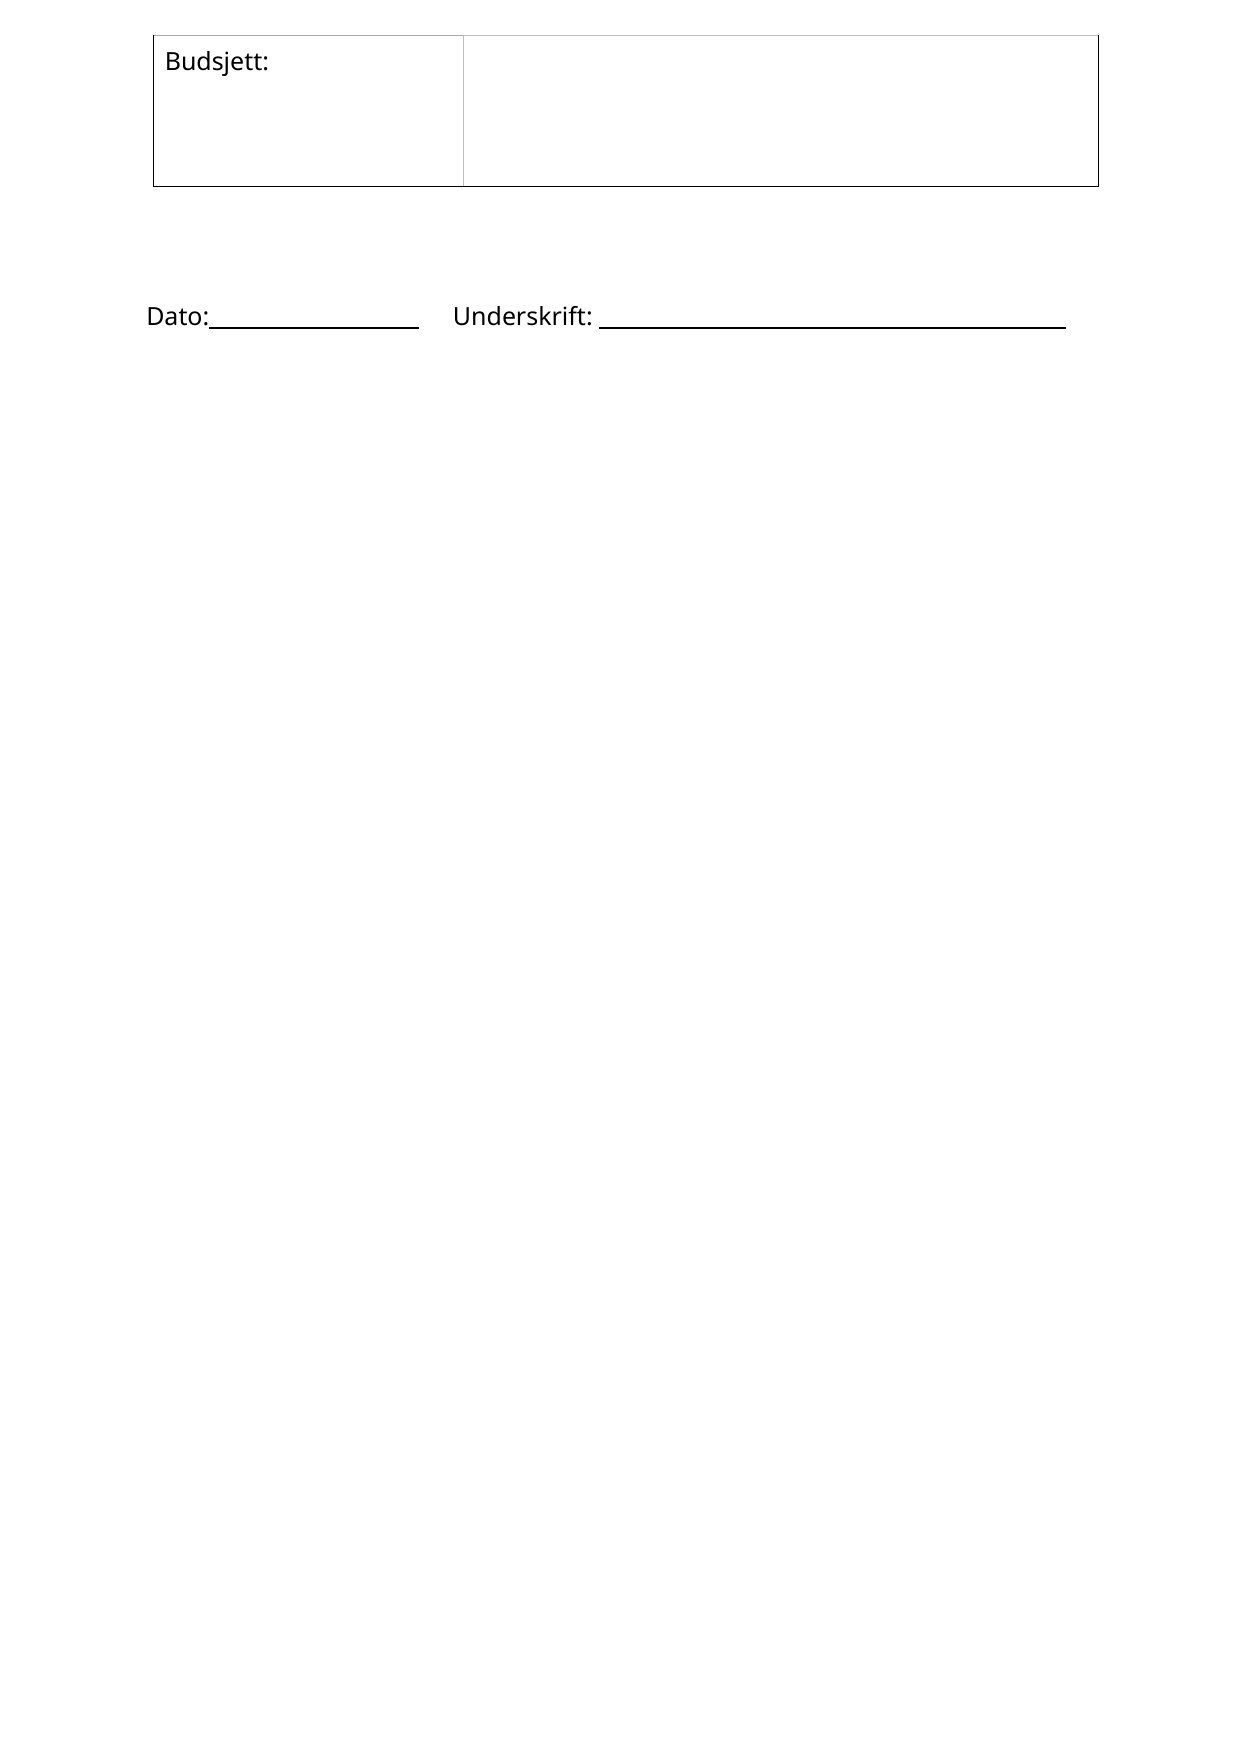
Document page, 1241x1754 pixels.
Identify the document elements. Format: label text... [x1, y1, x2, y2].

table_header [464, 36, 1098, 186]
table_header Budsjett: [154, 36, 463, 186]
text Dato: Underskrift: [146, 298, 1121, 332]
